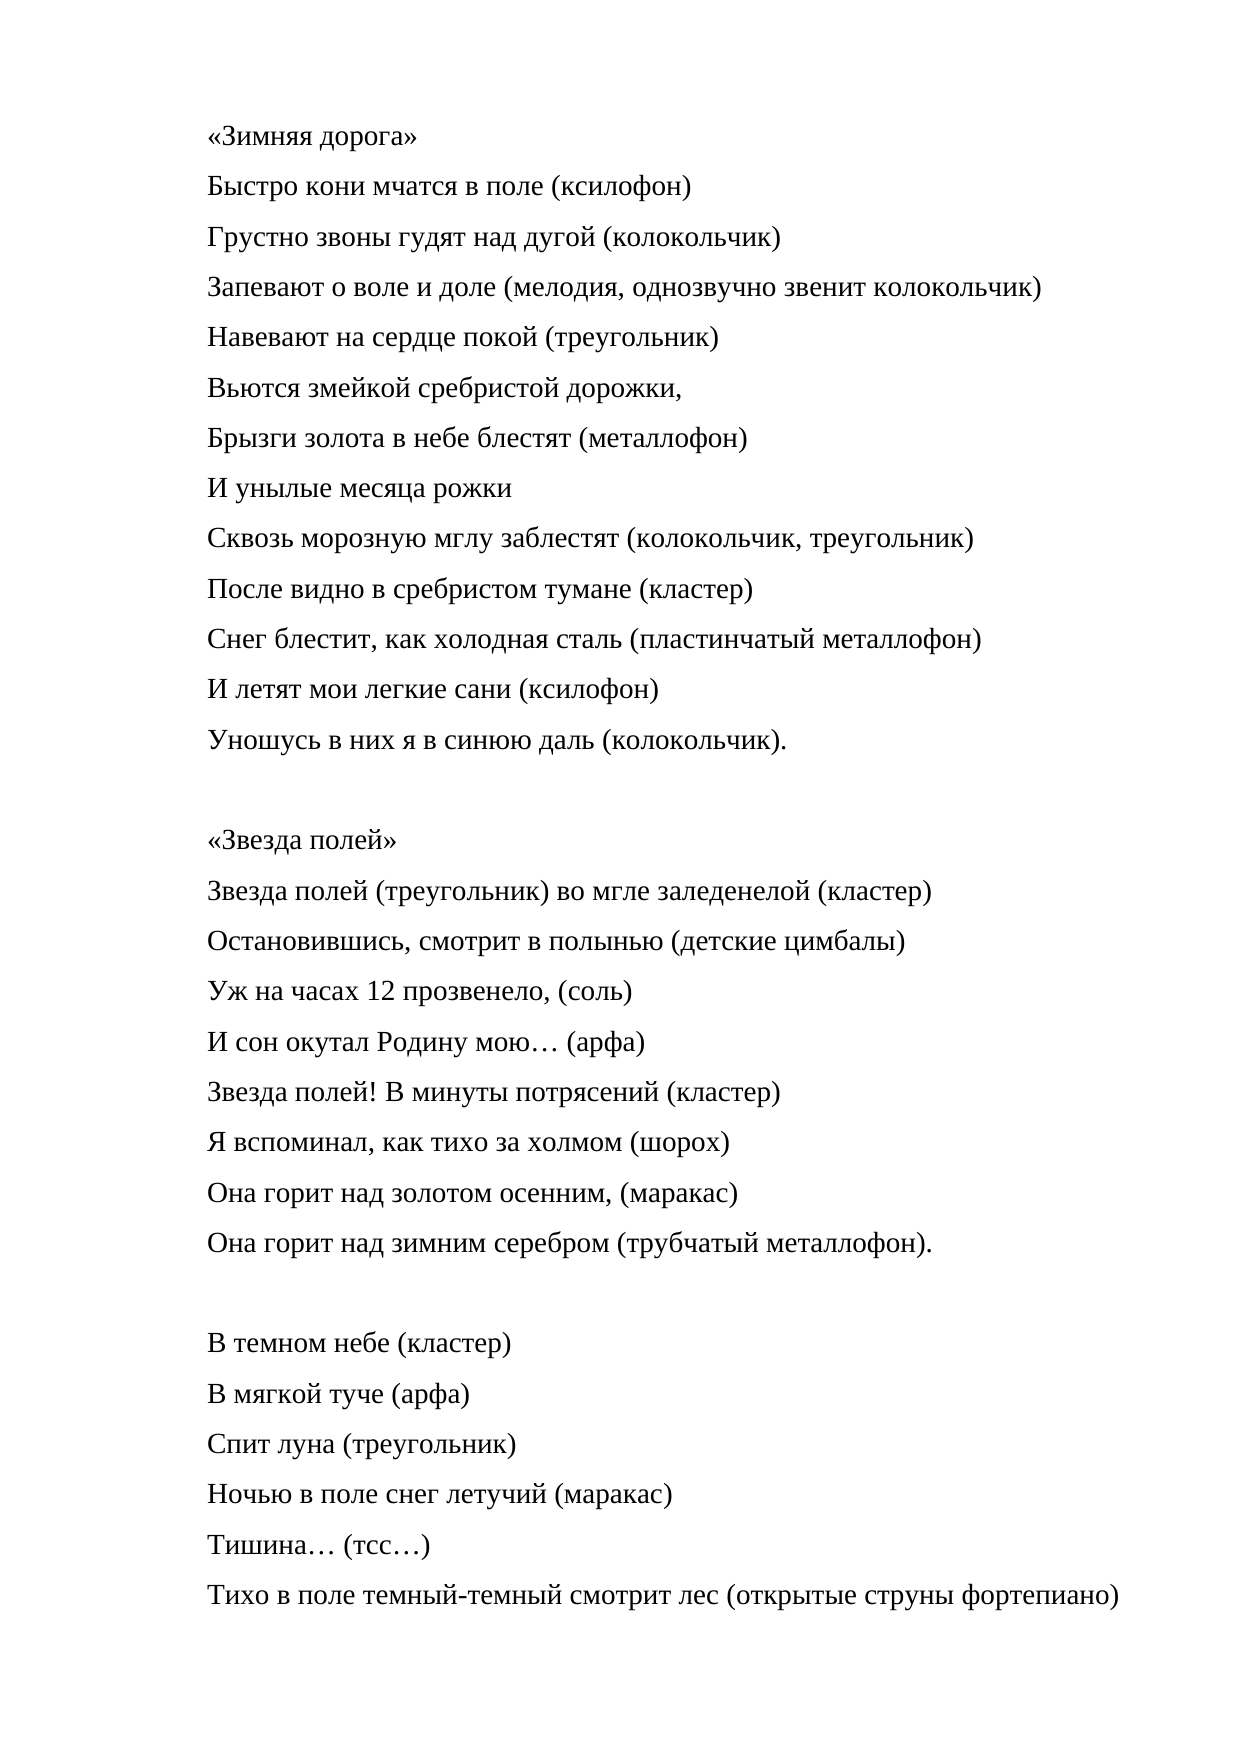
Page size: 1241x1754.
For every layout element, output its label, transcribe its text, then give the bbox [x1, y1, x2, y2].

text Снег блестит, как холодная сталь (пластинчатый металлофон) [177, 621, 1152, 655]
text Тишина… (тсс…) [177, 1527, 1152, 1560]
text «Зимняя дорога» [177, 118, 1152, 152]
text Я вспоминал, как тихо за холмом (шорох) [177, 1124, 1152, 1158]
text И унылые месяца рожки [177, 470, 1152, 504]
text Уношусь в них я в синюю даль (колокольчик). [177, 722, 1152, 755]
text Сквозь морозную мглу заблестят (колокольчик, треугольник) [177, 521, 1152, 554]
text После видно в сребристом тумане (кластер) [177, 571, 1152, 604]
text Вьются змейкой сребристой дорожки, [177, 370, 1152, 403]
text «Звезда полей» [177, 822, 1152, 856]
text И сон окутал Родину мою… (арфа) [177, 1024, 1152, 1057]
text И летят мои легкие сани (ксилофон) [177, 672, 1152, 705]
text Грустно звоны гудят над дугой (колокольчик) [177, 219, 1152, 252]
text Тихо в поле темный-темный смотрит лес (открытые струны фортепиано) [177, 1577, 1152, 1611]
text Звезда полей! В минуты потрясений (кластер) [177, 1074, 1152, 1108]
text Остановившись, смотрит в полынью (детские цимбалы) [177, 923, 1152, 957]
text Брызги золота в небе блестят (металлофон) [177, 420, 1152, 453]
text В мягкой туче (арфа) [177, 1376, 1152, 1409]
text Уж на часах 12 прозвенело, (соль) [177, 973, 1152, 1007]
text Навевают на сердце покой (треугольник) [177, 319, 1152, 353]
text Звезда полей (треугольник) во мгле заледенелой (кластер) [177, 873, 1152, 906]
text Запевают о воле и доле (мелодия, однозвучно звенит колокольчик) [177, 269, 1152, 303]
text Она горит над золотом осенним, (маракас) [177, 1175, 1152, 1208]
text Ночью в поле снег летучий (маракас) [177, 1477, 1152, 1510]
text Быстро кони мчатся в поле (ксилофон) [177, 168, 1152, 202]
text В темном небе (кластер) [177, 1326, 1152, 1359]
text Спит луна (треугольник) [177, 1426, 1152, 1460]
text Она горит над зимним серебром (трубчатый металлофон). [177, 1225, 1152, 1258]
